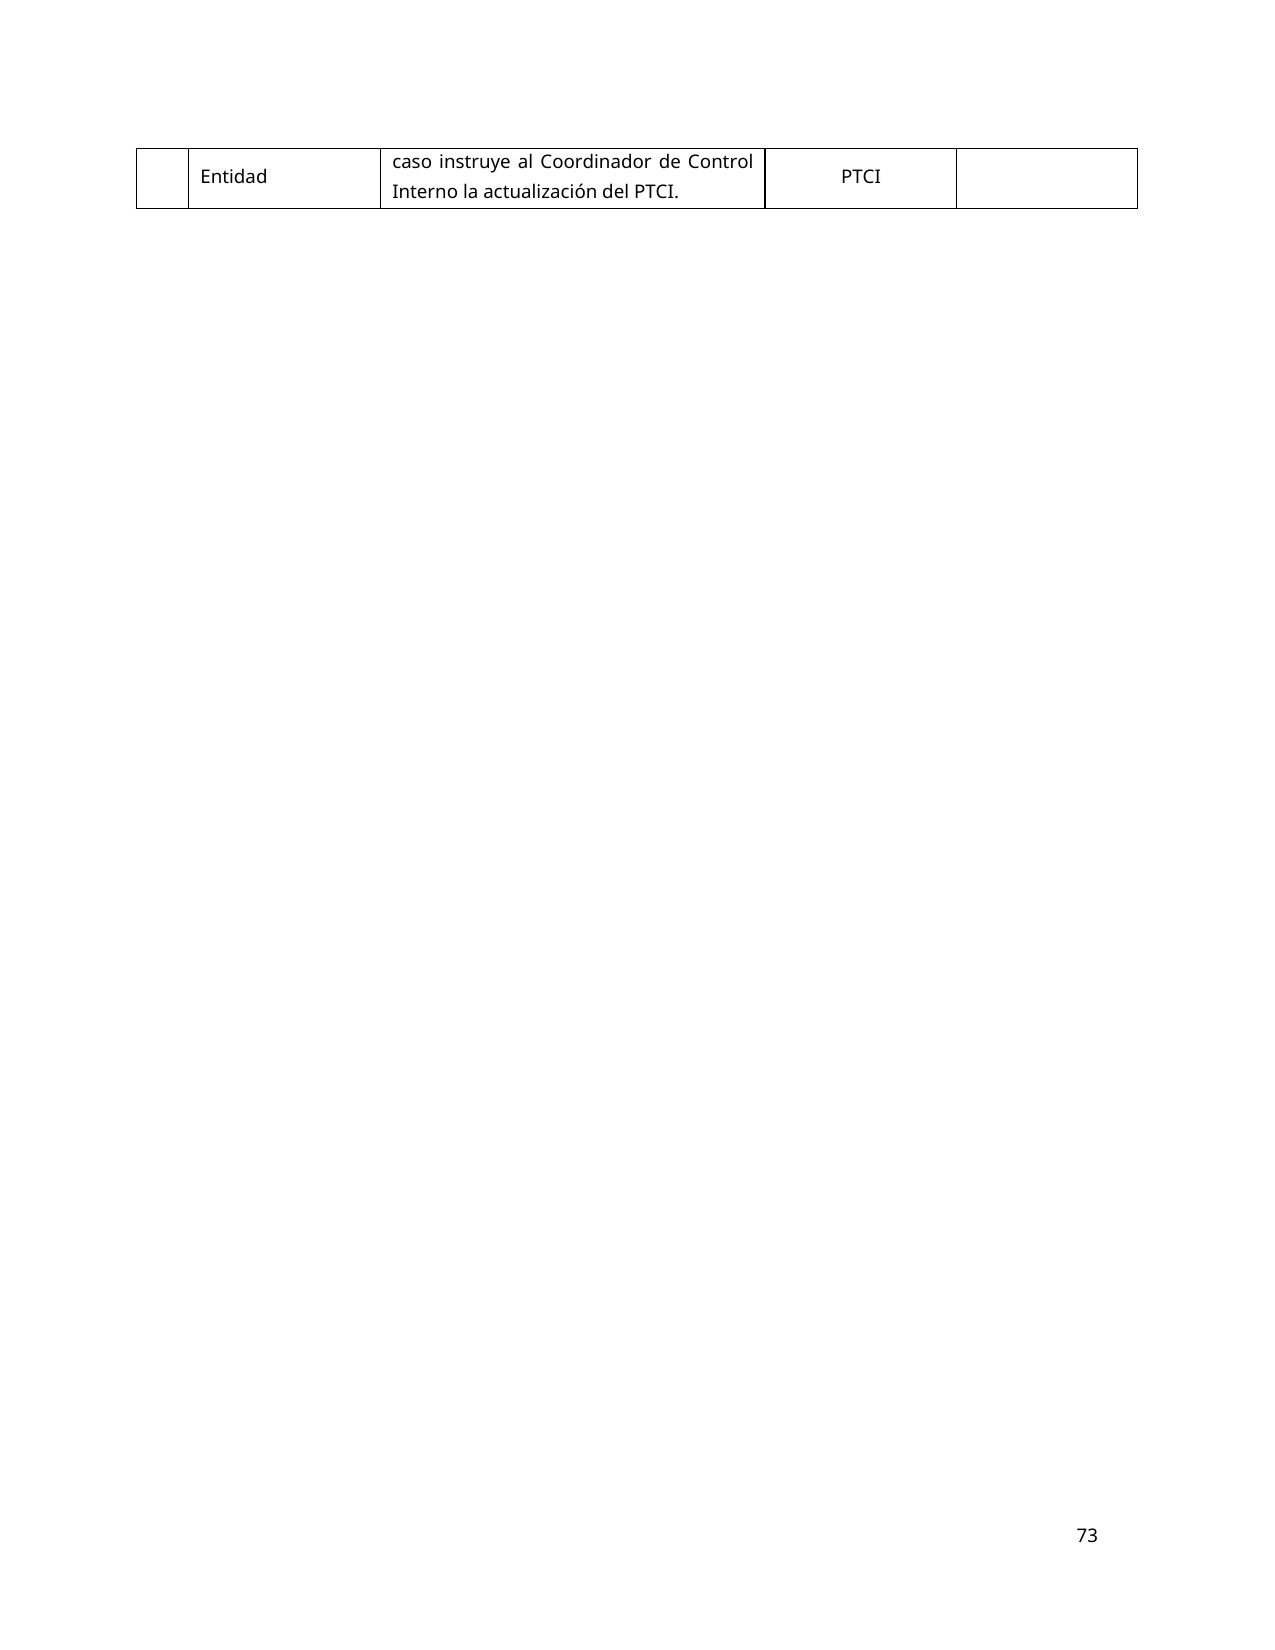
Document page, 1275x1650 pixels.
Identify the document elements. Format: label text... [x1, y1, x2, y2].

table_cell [189, 149, 380, 208]
table_cell 17 [137, 149, 188, 208]
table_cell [957, 149, 1137, 208]
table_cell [381, 149, 764, 208]
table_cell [766, 149, 956, 208]
